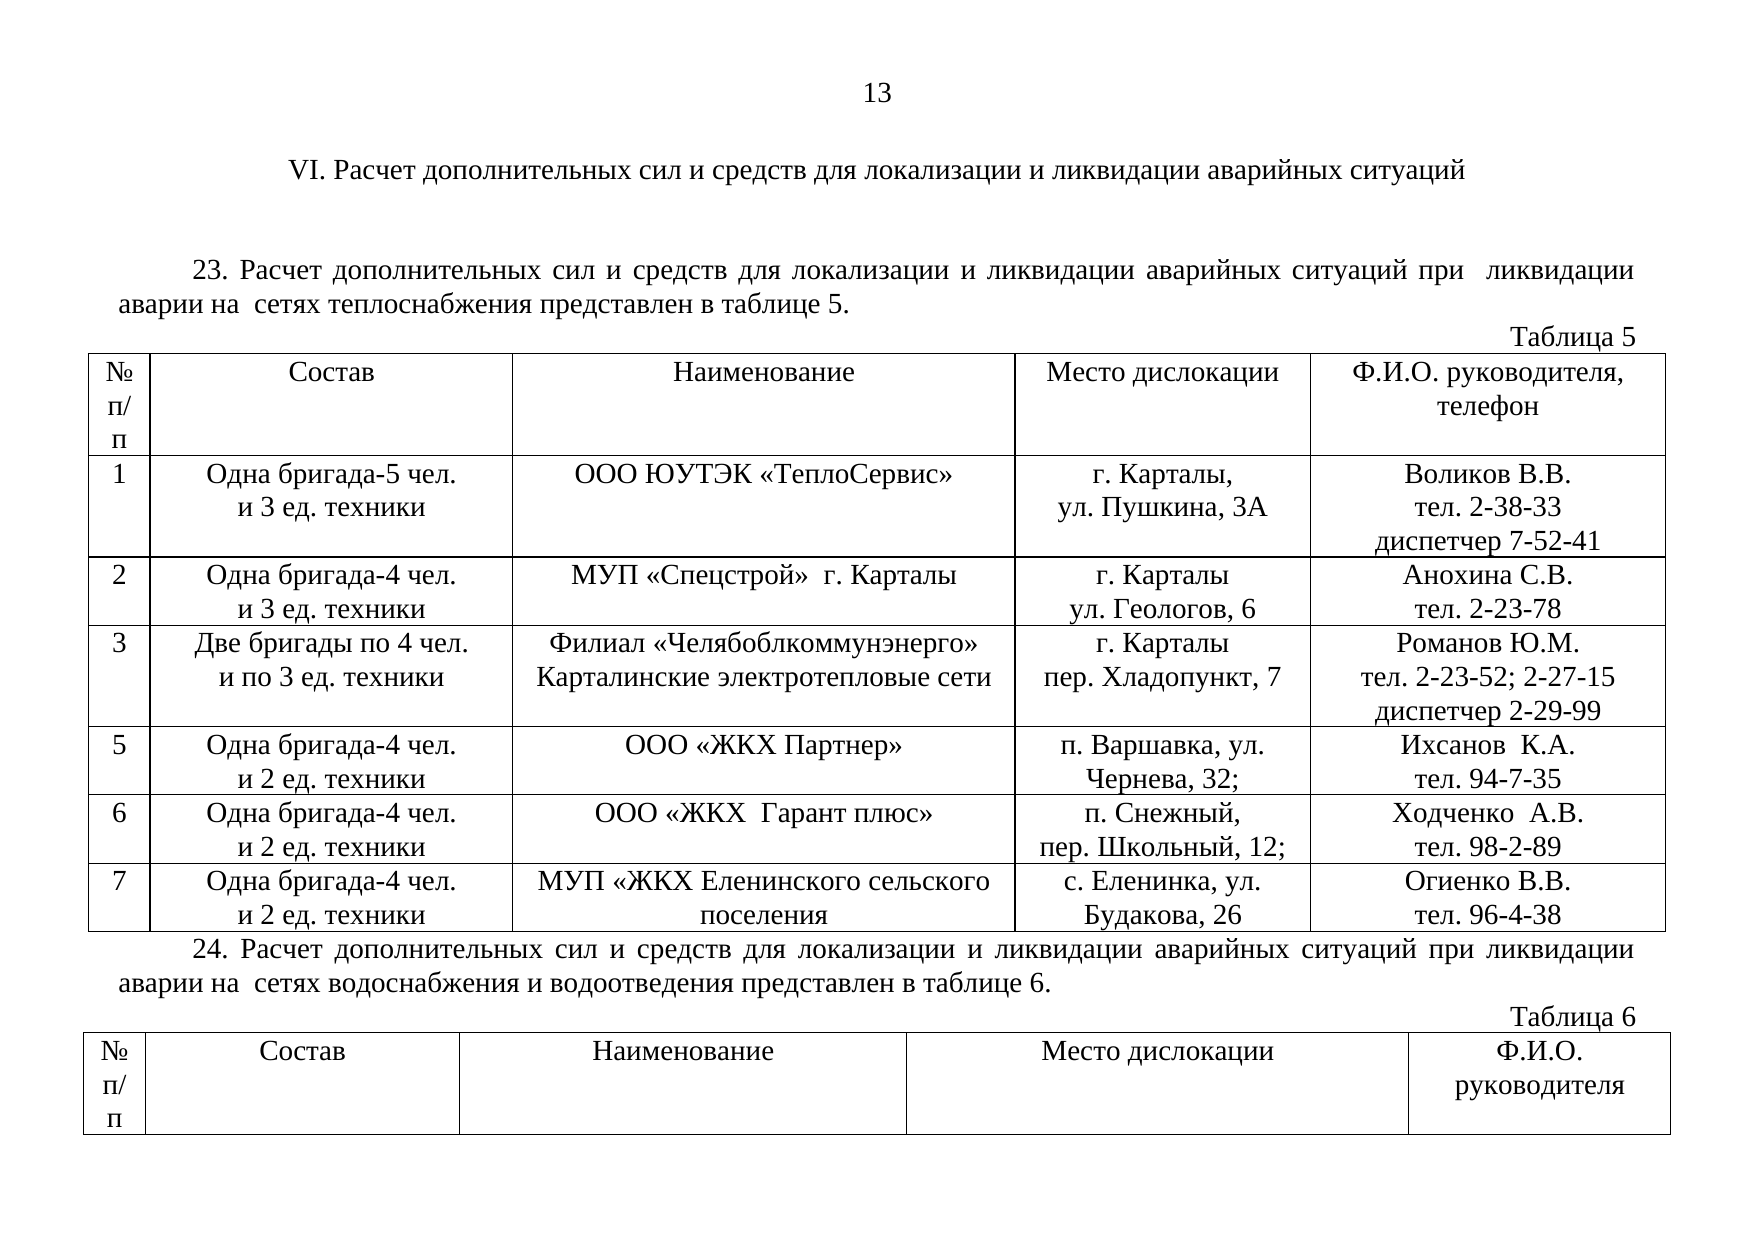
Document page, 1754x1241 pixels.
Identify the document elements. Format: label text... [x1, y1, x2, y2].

table_cell Одна бригада-4 чел. и 3 ед. техники [151, 558, 512, 624]
table_cell Ходченко А.В. тел. 98-2-89 [1311, 795, 1665, 862]
table_cell п. Снежный, пер. Школьный, 12; [1016, 795, 1310, 862]
text Таблица 5 [118, 319, 1636, 353]
table_header № п/п [89, 354, 149, 455]
table_header Наименование [460, 1033, 906, 1134]
table_header Наименование [513, 354, 1014, 455]
text 23. Расчет дополнительных сил и средств для локализации и ликвидации аварийных ситуаций при ликвидации аварии на сетях теплоснабжения представлен в таблице 5. [118, 252, 1636, 319]
table_cell Одна бригада-4 чел. и 2 ед. техники [151, 795, 512, 862]
table_cell Воликов В.В. тел. 2-38-33 диспетчер 7-52-41 [1311, 456, 1665, 556]
table_cell г. Карталы пер. Хладопункт, 7 [1016, 626, 1310, 726]
table_header Ф.И.О. руководителя, телефон [1311, 354, 1665, 455]
table_header Место дислокации [1016, 354, 1310, 455]
table_cell Одна бригада-4 чел. и 2 ед. техники [151, 864, 512, 931]
table_cell 1 [89, 456, 149, 556]
table_cell 2 [89, 558, 149, 624]
table_cell г. Карталы ул. Геологов, 6 [1016, 558, 1310, 624]
table_header Состав [151, 354, 512, 455]
text 24. Расчет дополнительных сил и средств для локализации и ликвидации аварийных ситуаций при ликвидации аварии на сетях водоснабжения и водоотведения представлен в таблице 6. [118, 932, 1636, 999]
text Таблица 6 [118, 999, 1636, 1032]
table_cell 3 [89, 626, 149, 726]
table_cell Одна бригада-4 чел. и 2 ед. техники [151, 727, 512, 794]
text VI. Расчет дополнительных сил и средств для локализации и ликвидации аварийных ситуаций [118, 152, 1636, 185]
table_header № п/п [84, 1033, 145, 1134]
table_cell п. Варшавка, ул. Чернева, 32; [1016, 727, 1310, 794]
table_cell Ихсанов К.А. тел. 94-7-35 [1311, 727, 1665, 794]
table_header Состав [146, 1033, 459, 1134]
table_cell ООО ЮУТЭК «ТеплоСервис» [513, 456, 1014, 556]
table_cell МУП «Спецстрой» г. Карталы [513, 558, 1014, 624]
table_cell Две бригады по 4 чел. и по 3 ед. техники [151, 626, 512, 726]
table_cell Филиал «Челябоблкоммунэнерго» Карталинские электротепловые сети [513, 626, 1014, 726]
table_header Место дислокации [907, 1033, 1408, 1134]
table_cell ООО «ЖКХ Партнер» [513, 727, 1014, 794]
table_cell 7 [89, 864, 149, 931]
table_cell Огиенко В.В. тел. 96-4-38 [1311, 864, 1665, 931]
table_cell Одна бригада-5 чел. и 3 ед. техники [151, 456, 512, 556]
table_cell МУП «ЖКХ Еленинского сельского поселения [513, 864, 1014, 931]
table_header Ф.И.О. руководителя [1409, 1033, 1670, 1134]
table_cell Романов Ю.М. тел. 2-23-52; 2-27-15 диспетчер 2-29-99 [1311, 626, 1665, 726]
table_cell с. Еленинка, ул. Будакова, 26 [1016, 864, 1310, 931]
table_cell г. Карталы, ул. Пушкина, 3А [1016, 456, 1310, 556]
table_cell 5 [89, 727, 149, 794]
table_cell 6 [89, 795, 149, 862]
table_cell Анохина С.В. тел. 2-23-78 [1311, 558, 1665, 624]
table_cell ООО «ЖКХ Гарант плюс» [513, 795, 1014, 862]
